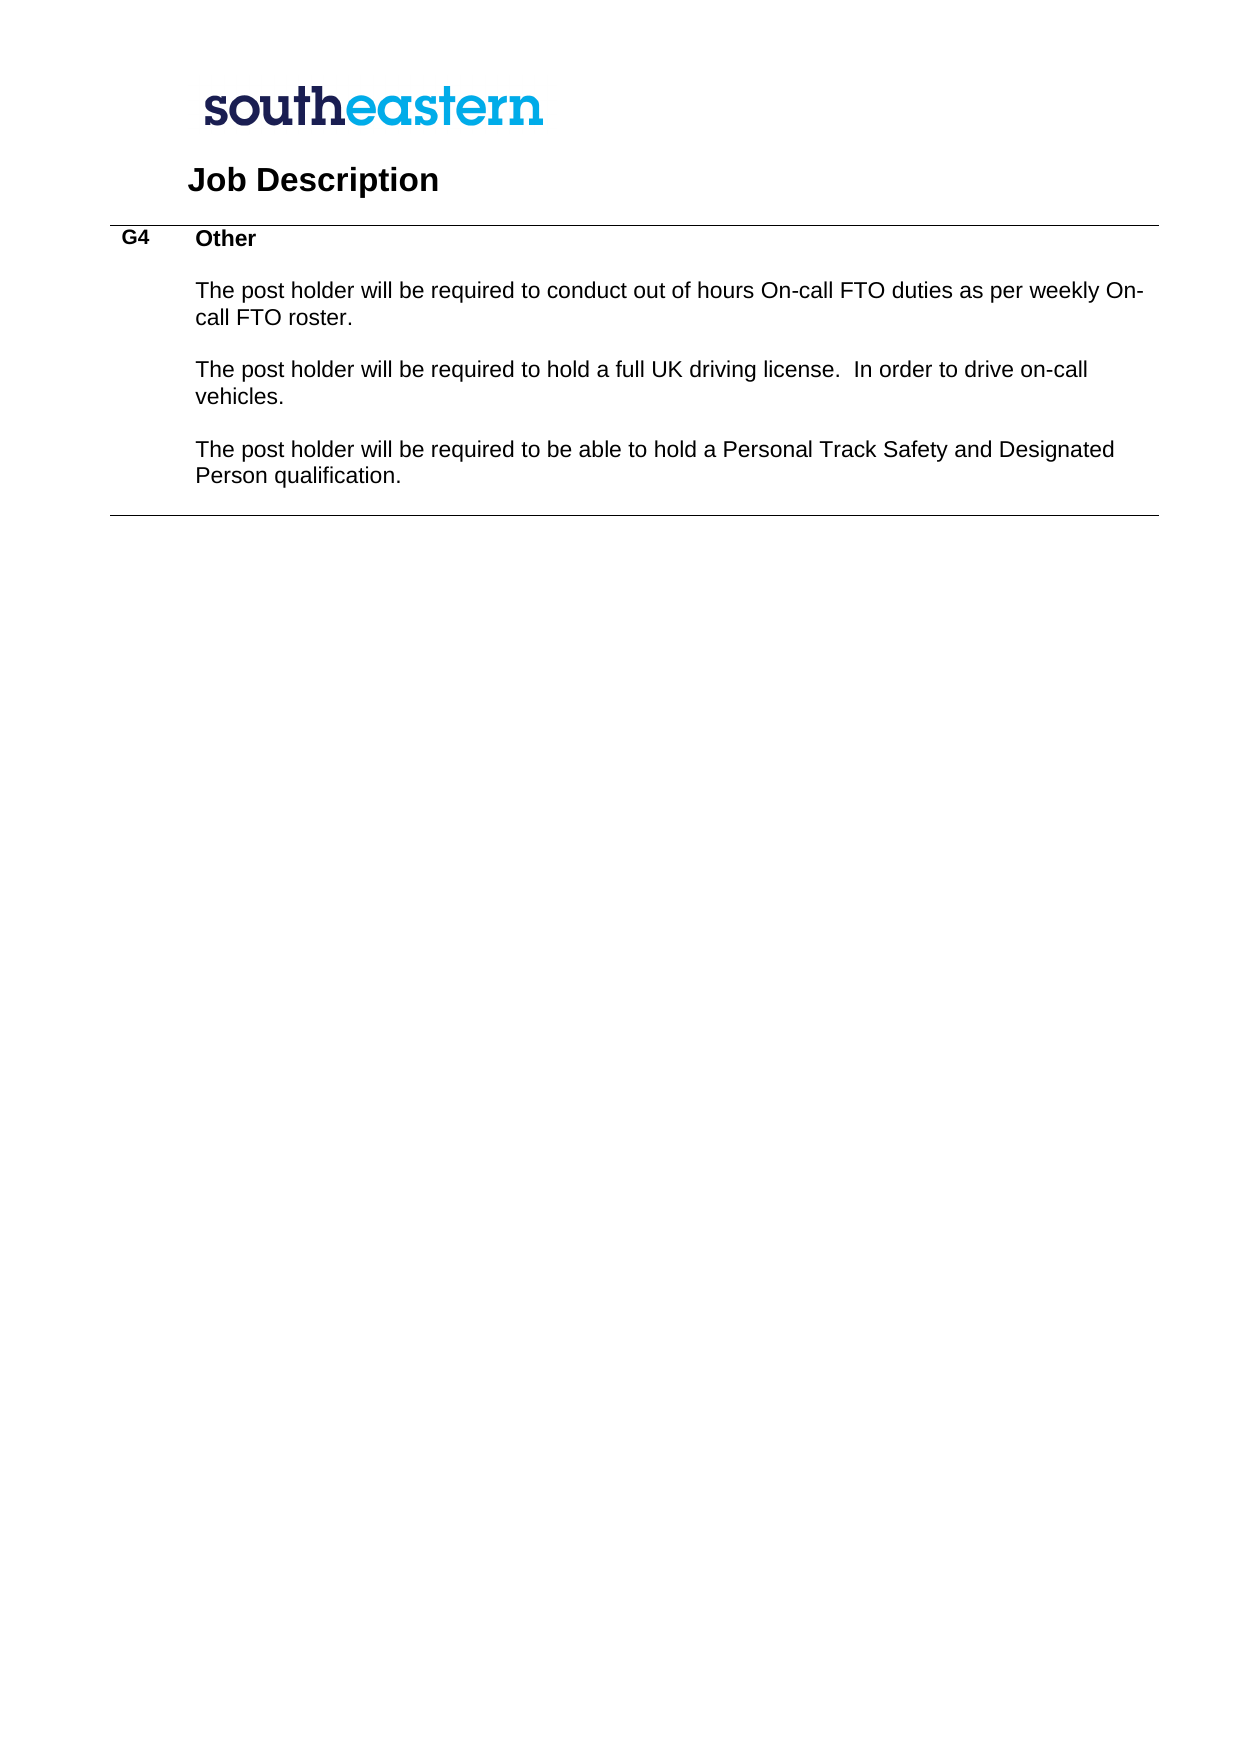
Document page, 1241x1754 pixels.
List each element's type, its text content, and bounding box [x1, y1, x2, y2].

table_cell G4 [110, 226, 184, 514]
table_cell Other The post holder will be required to conduct out of hours On-call FTO duties as per weekly On-call FTO roster. The post holder will be required to hold a full UK driving license. In order to drive on-call vehicles. The post holder will be required to be able to hold a Personal Track Safety and Designated Person qualification. [184, 226, 1158, 514]
picture [187, 75, 557, 134]
